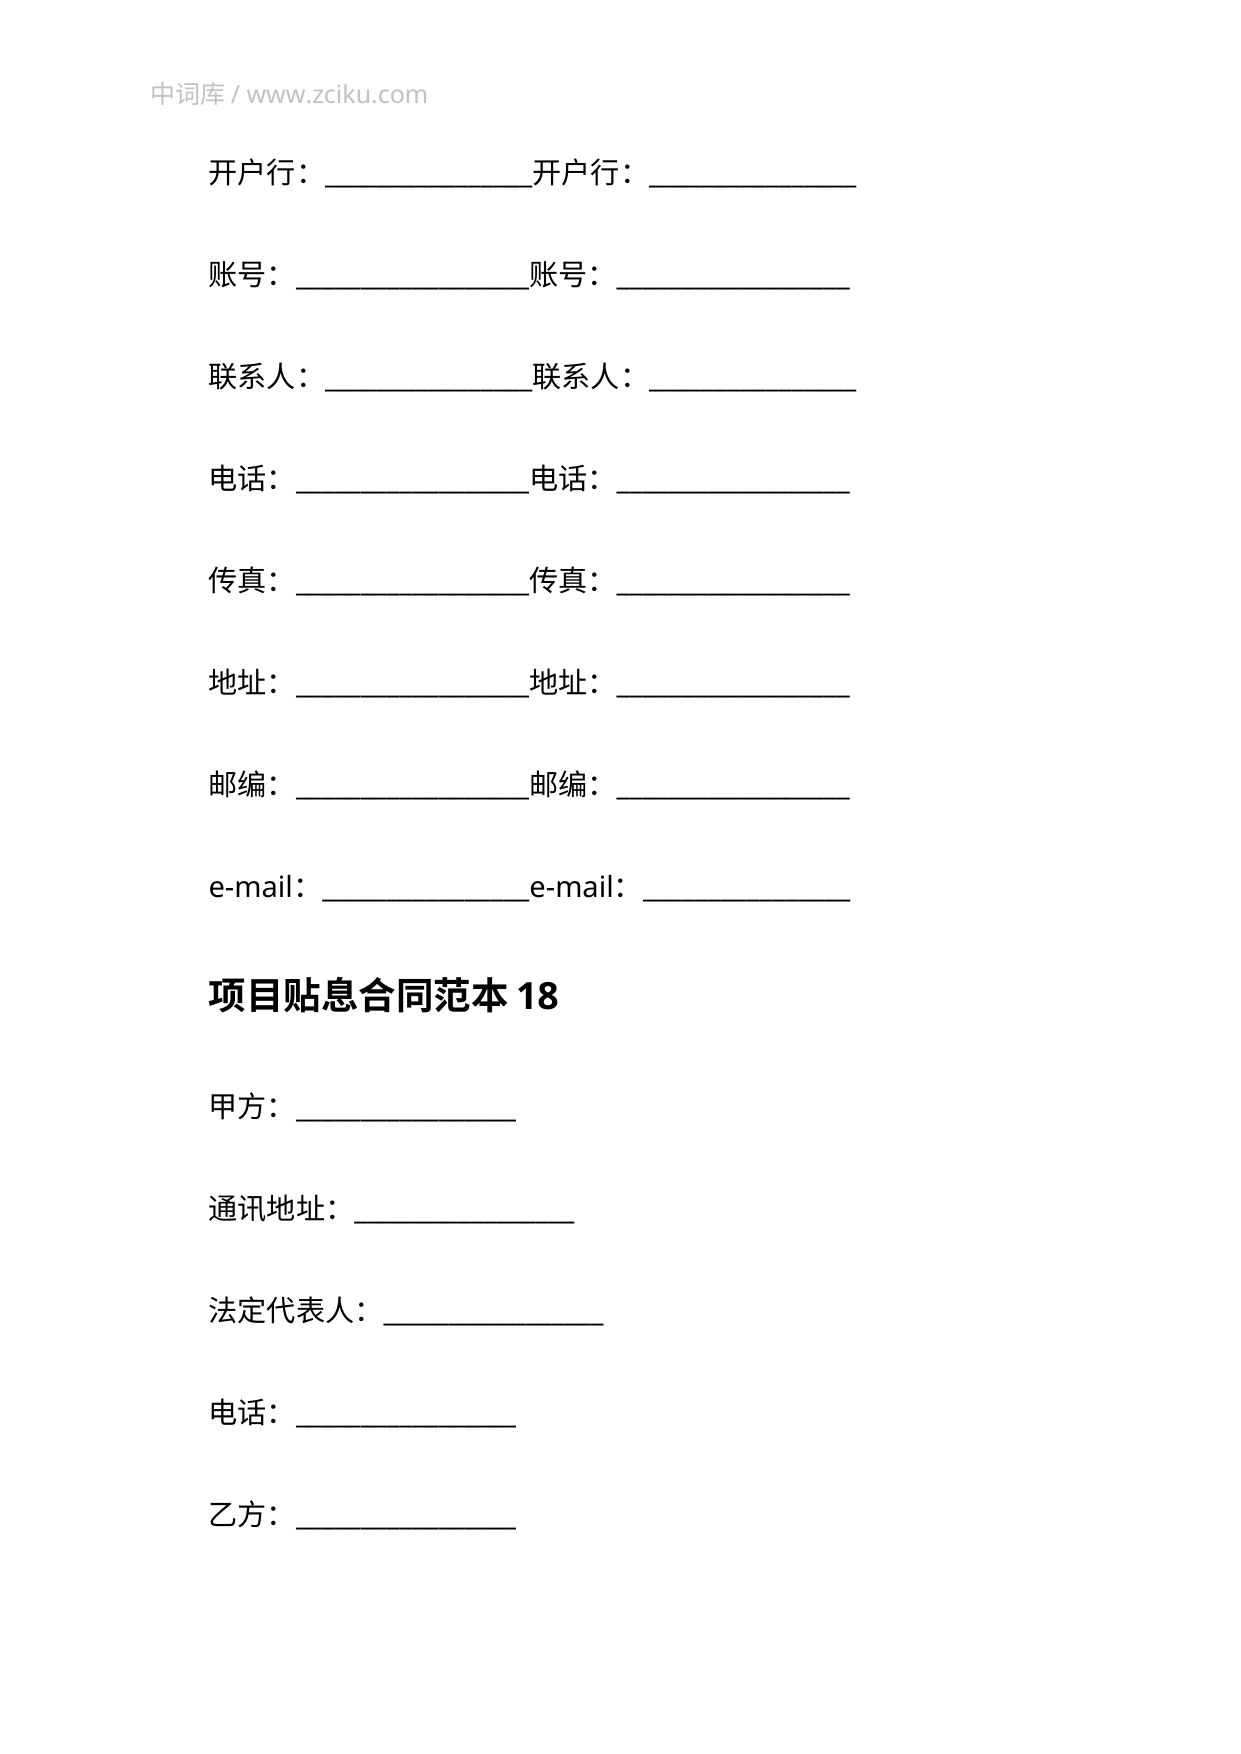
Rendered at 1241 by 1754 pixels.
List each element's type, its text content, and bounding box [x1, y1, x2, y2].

text 联系人：________________联系人：________________ [150, 354, 1090, 396]
text 账号：__________________账号：__________________ [150, 252, 1090, 294]
text e-mail：________________e-mail：________________ [150, 864, 1090, 906]
text 地址：__________________地址：__________________ [150, 660, 1090, 702]
text 通讯地址：_________________ [150, 1185, 1090, 1228]
text 项目贴息合同范本18 [150, 966, 1090, 1020]
text 开户行：________________开户行：________________ [150, 150, 1090, 192]
text 电话：_________________ [150, 1389, 1090, 1432]
text 乙方：_________________ [150, 1491, 1090, 1534]
text 甲方：_________________ [150, 1083, 1090, 1126]
text 电话：__________________电话：__________________ [150, 456, 1090, 498]
text 法定代表人：_________________ [150, 1287, 1090, 1330]
text 传真：__________________传真：__________________ [150, 558, 1090, 600]
text 邮编：__________________邮编：__________________ [150, 762, 1090, 804]
